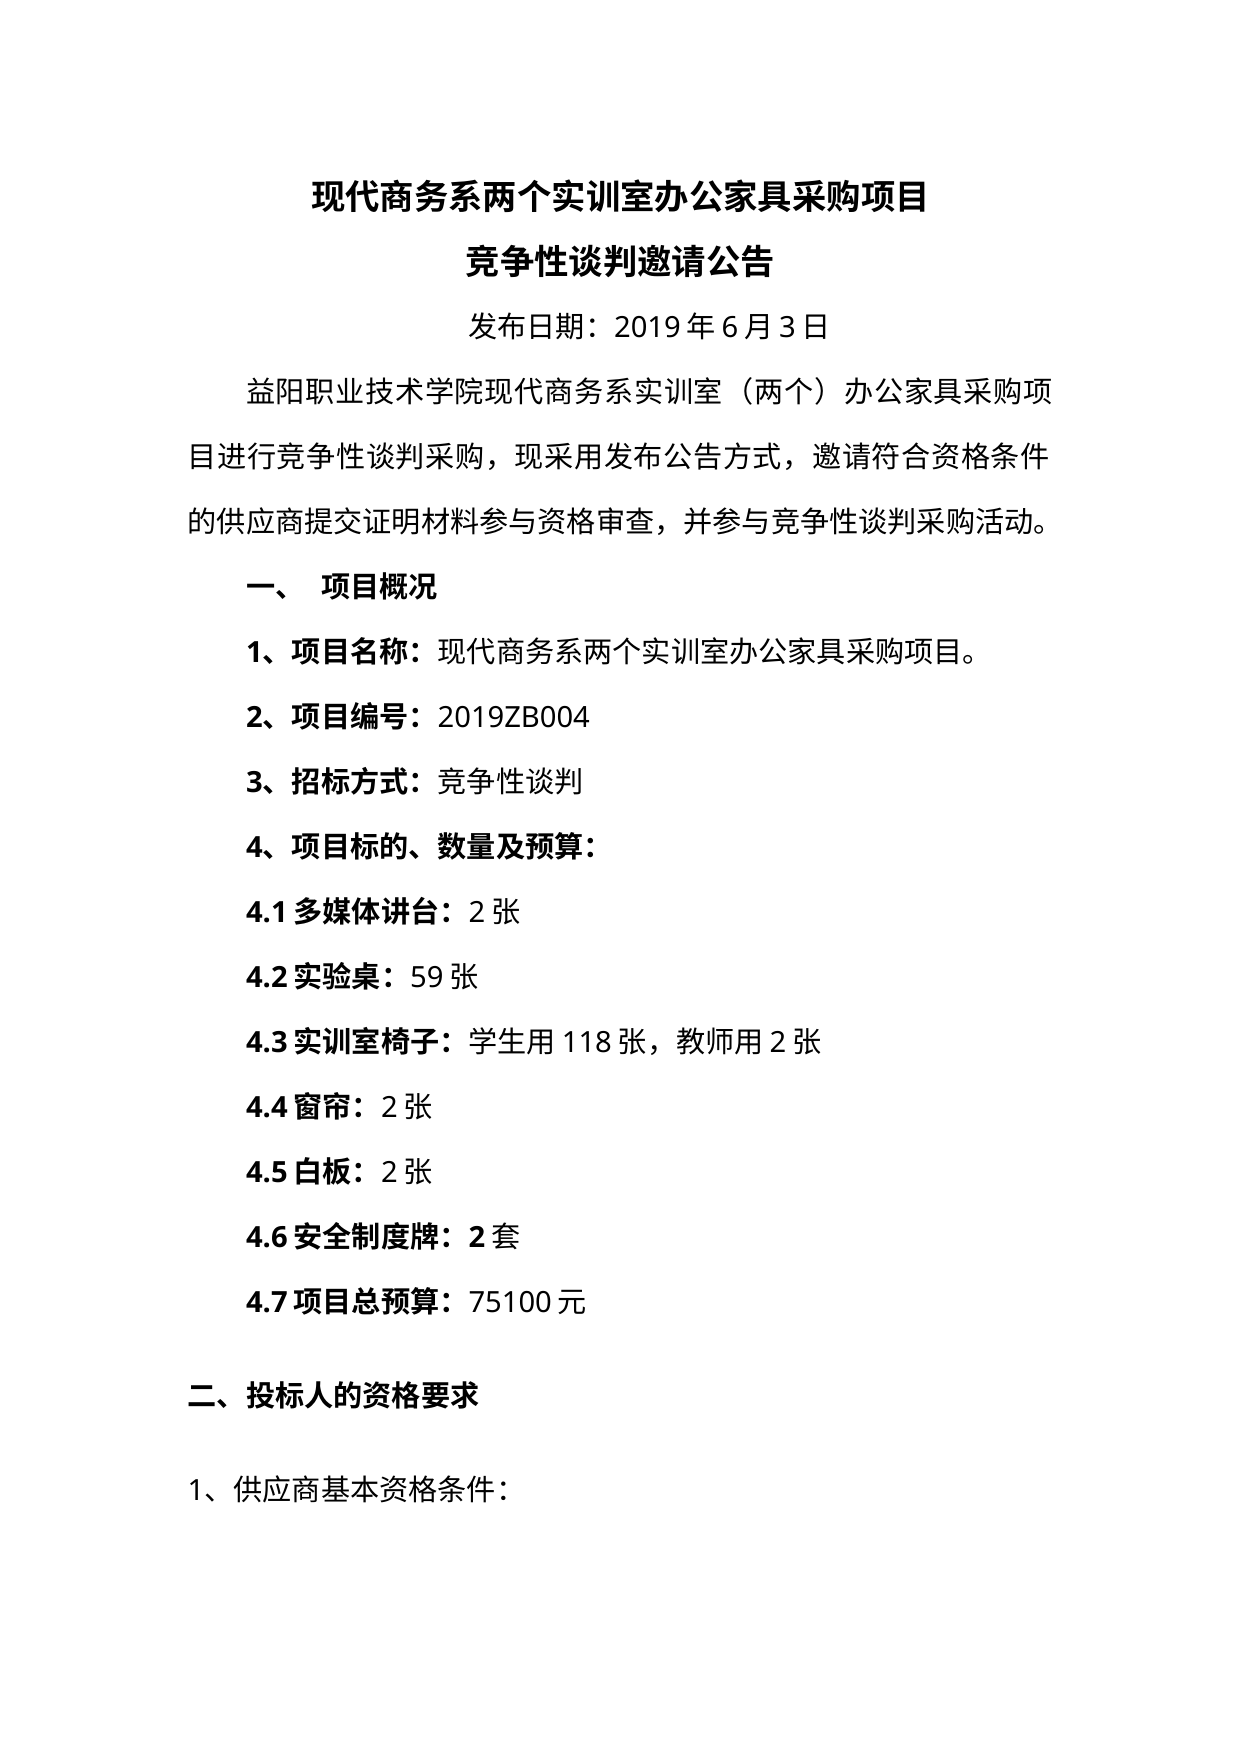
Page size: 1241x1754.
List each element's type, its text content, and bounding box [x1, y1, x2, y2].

text 4、项目标的、数量及预算： [246, 812, 1053, 877]
text 2、项目编号：2019ZB004 [246, 682, 1053, 747]
text 1、项目名称：现代商务系两个实训室办公家具采购项目。 [246, 617, 1053, 682]
text 4.4窗帘：2张 [246, 1072, 1053, 1137]
text 竞争性谈判邀请公告 [187, 227, 1053, 292]
text 4.1多媒体讲台：2张 [246, 877, 1053, 942]
text 4.3实训室椅子：学生用118张，教师用2张 [246, 1007, 1053, 1072]
text 益阳职业技术学院现代商务系实训室（两个）办公家具采购项目进行竞争性谈判采购，现采用发布公告方式，邀请符合资格条件的供应商提交证明材料参与资格审查，并参与竞争性谈判采购活动。 [187, 357, 1053, 552]
list 项目概况 [246, 552, 1053, 617]
text 发布日期：2019年6月3日 [187, 292, 1053, 357]
text 4.6安全制度牌：2套 [246, 1202, 1053, 1267]
text 4.7项目总预算：75100元 [246, 1267, 1053, 1332]
text 4.2实验桌：59张 [246, 942, 1053, 1007]
text 1、供应商基本资格条件： [187, 1455, 1053, 1520]
text 3、招标方式：竞争性谈判 [246, 747, 1053, 812]
text 4.5白板：2张 [246, 1137, 1053, 1202]
text 现代商务系两个实训室办公家具采购项目 [187, 162, 1053, 227]
text 二、投标人的资格要求 [187, 1361, 1053, 1426]
